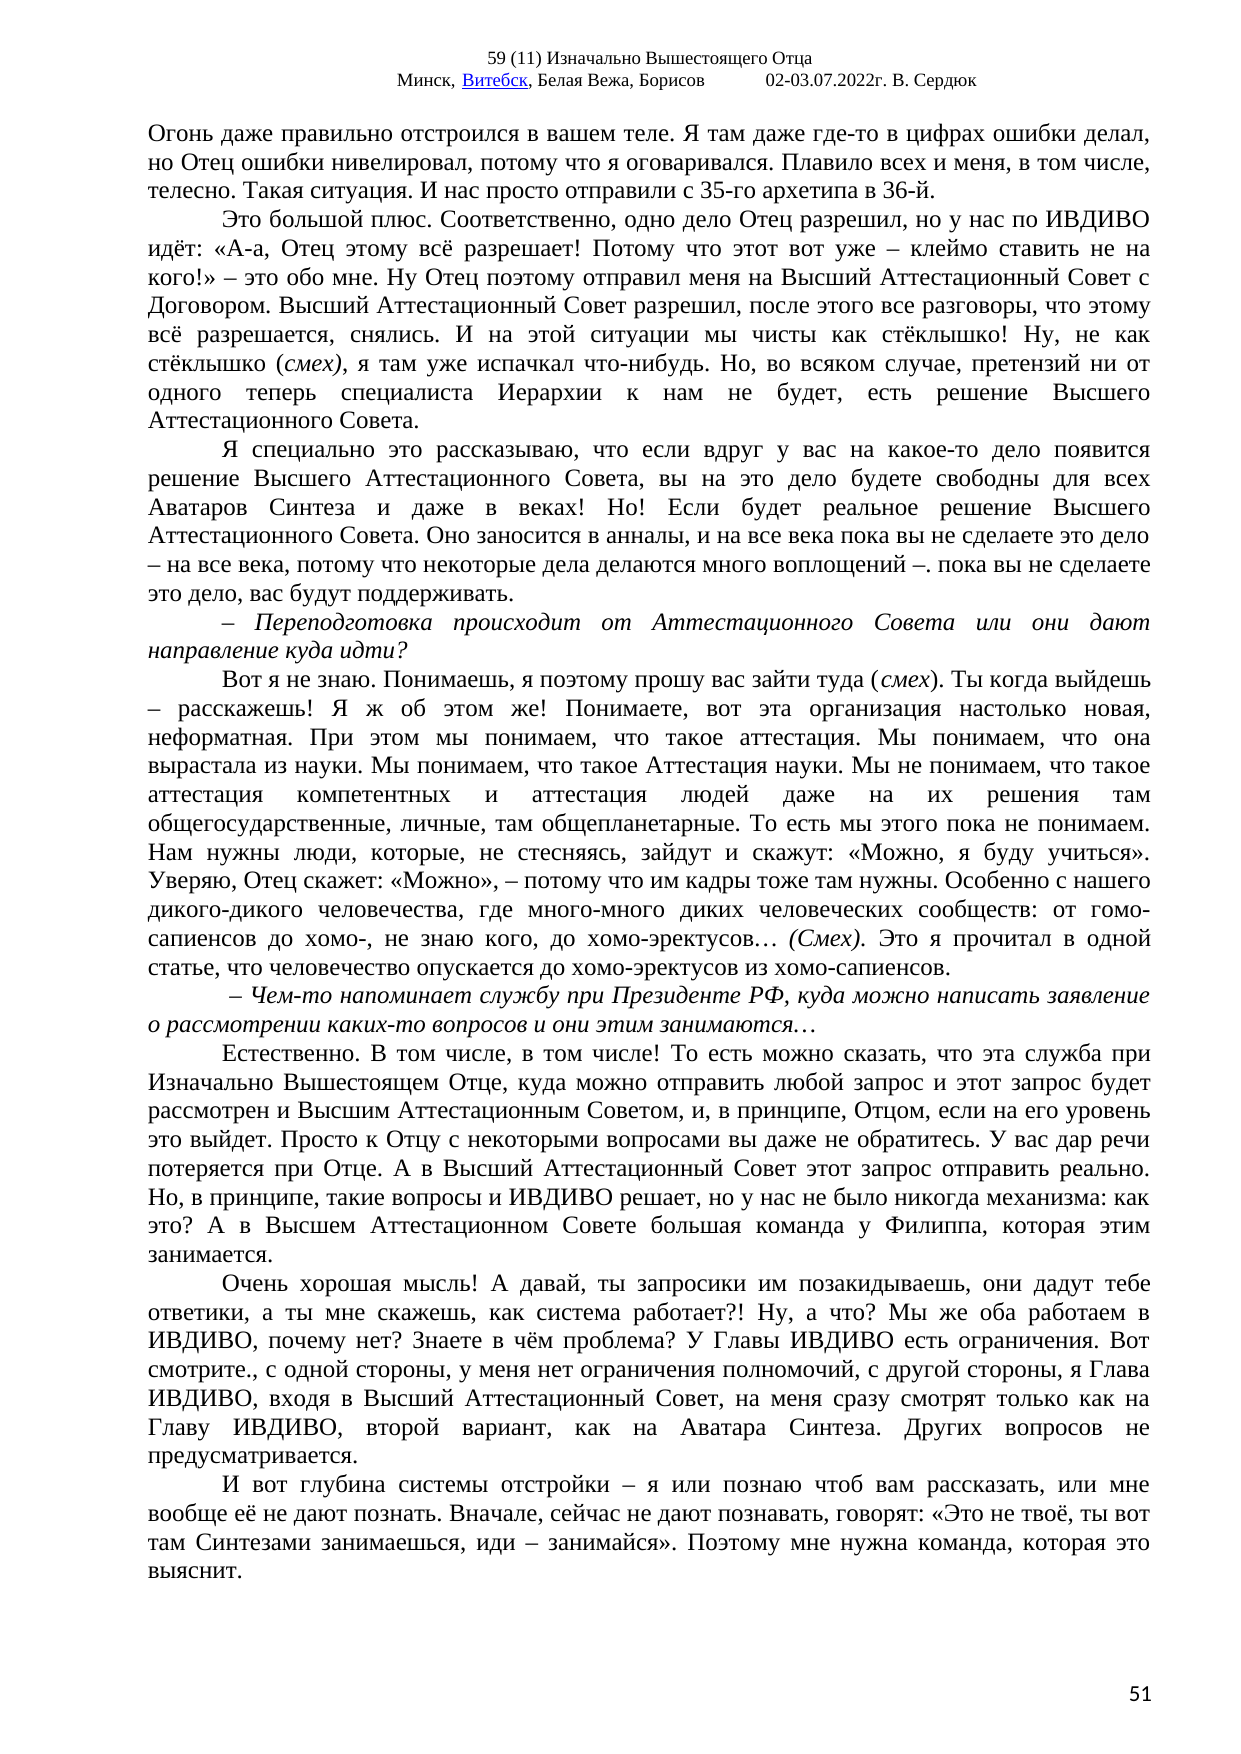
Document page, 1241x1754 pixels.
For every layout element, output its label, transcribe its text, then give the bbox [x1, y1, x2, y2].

text Естественно. В том числе, в том числе! То есть можно сказать, что эта служба при Изначально Вышестоящем Отце, куда можно отправить любой запрос и этот запрос будет рассмотрен и Высшим Аттестационным Советом, и, в принципе, Отцом, если на его уровень это выйдет. Просто к Отцу с некоторыми вопросами вы даже не обратитесь. У вас дар речи потеряется при Отце. А в Высший Аттестационный Совет этот запрос отправить реально. Но, в принципе, такие вопросы и ИВДИВО решает, но у нас не было никогда механизма: как это? А в Высшем Аттестационном Совете большая команда у Филиппа, которая этим занимается. [148, 1038, 1152, 1268]
text Вот я не знаю. Понимаешь, я поэтому прошу вас зайти туда (смех). Ты когда выйдешь – расскажешь! Я ж об этом же! Понимаете, вот эта организация настолько новая, неформатная. При этом мы понимаем, что такое аттестация. Мы понимаем, что она вырастала из науки. Мы понимаем, что такое Аттестация науки. Мы не понимаем, что такое аттестация компетентных и аттестация людей даже на их решения там общегосударственные, личные, там общепланетарные. То есть мы этого пока не понимаем. Нам нужны люди, которые, не стесняясь, зайдут и скажут: «Можно, я буду учиться». Уверяю, Отец скажет: «Можно», – потому что им кадры тоже там нужны. Особенно с нашего дикого-дикого человечества, где много-много диких человеческих сообществ: от гомо-сапиенсов до хомо-, не знаю кого, до хомо-эректусов… (Смех). Это я прочитал в одной статье, что человечество опускается до хомо-эректусов из хомо-сапиенсов. [148, 664, 1152, 981]
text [148, 118, 1152, 204]
text Я специально это рассказываю, что если вдруг у вас на какое-то дело появится решение Высшего Аттестационного Совета, вы на это дело будете свободны для всех Аватаров Синтеза и даже в веках! Но! Если будет реальное решение Высшего Аттестационного Совета. Оно заносится в анналы, и на все века пока вы не сделаете это дело – на все века, потому что некоторые дела делаются много воплощений –. пока вы не сделаете это дело, вас будут поддерживать. [148, 434, 1152, 607]
text – Переподготовка происходит от Аттестационного Совета или они дают направление куда идти? [148, 607, 1152, 664]
text И вот глубина системы отстройки – я или познаю чтоб вам рассказать, или мне вообще её не дают познать. Вначале, сейчас не дают познавать, говорят: «Это не твоё, ты вот там Синтезами занимаешься, иди – занимайся». Поэтому мне нужна команда, которая это выяснит. [148, 1469, 1152, 1584]
text Очень хорошая мысль! А давай, ты запросики им позакидываешь, они дадут тебе ответики, а ты мне скажешь, как система работает?! Ну, а что? Мы же оба работаем в ИВДИВО, почему нет? Знаете в чём проблема? У Главы ИВДИВО есть ограничения. Вот смотрите., с одной стороны, у меня нет ограничения полномочий, с другой стороны, я Глава ИВДИВО, входя в Высший Аттестационный Совет, на меня сразу смотрят только как на Главу ИВДИВО, второй вариант, как на Аватара Синтеза. Других вопросов не предусматривается. [148, 1268, 1152, 1469]
text Это большой плюс. Соответственно, одно дело Отец разрешил, но у нас по ИВДИВО идёт: «А-а, Отец этому всё разрешает! Потому что этот вот уже – клеймо ставить не на кого!» – это обо мне. Ну Отец поэтому отправил меня на Высший Аттестационный Совет с Договором. Высший Аттестационный Совет разрешил, после этого все разговоры, что этому всё разрешается, снялись. И на этой ситуации мы чисты как стёклышко! Ну, не как стёклышко (смех), я там уже испачкал что-нибудь. Но, во всяком случае, претензий ни от одного теперь специалиста Иерархии к нам не будет, есть решение Высшего Аттестационного Совета. [148, 204, 1152, 434]
text – Чем-то напоминает службу при Президенте РФ, куда можно написать заявление о рассмотрении каких-то вопросов и они этим занимаются… [148, 981, 1152, 1038]
